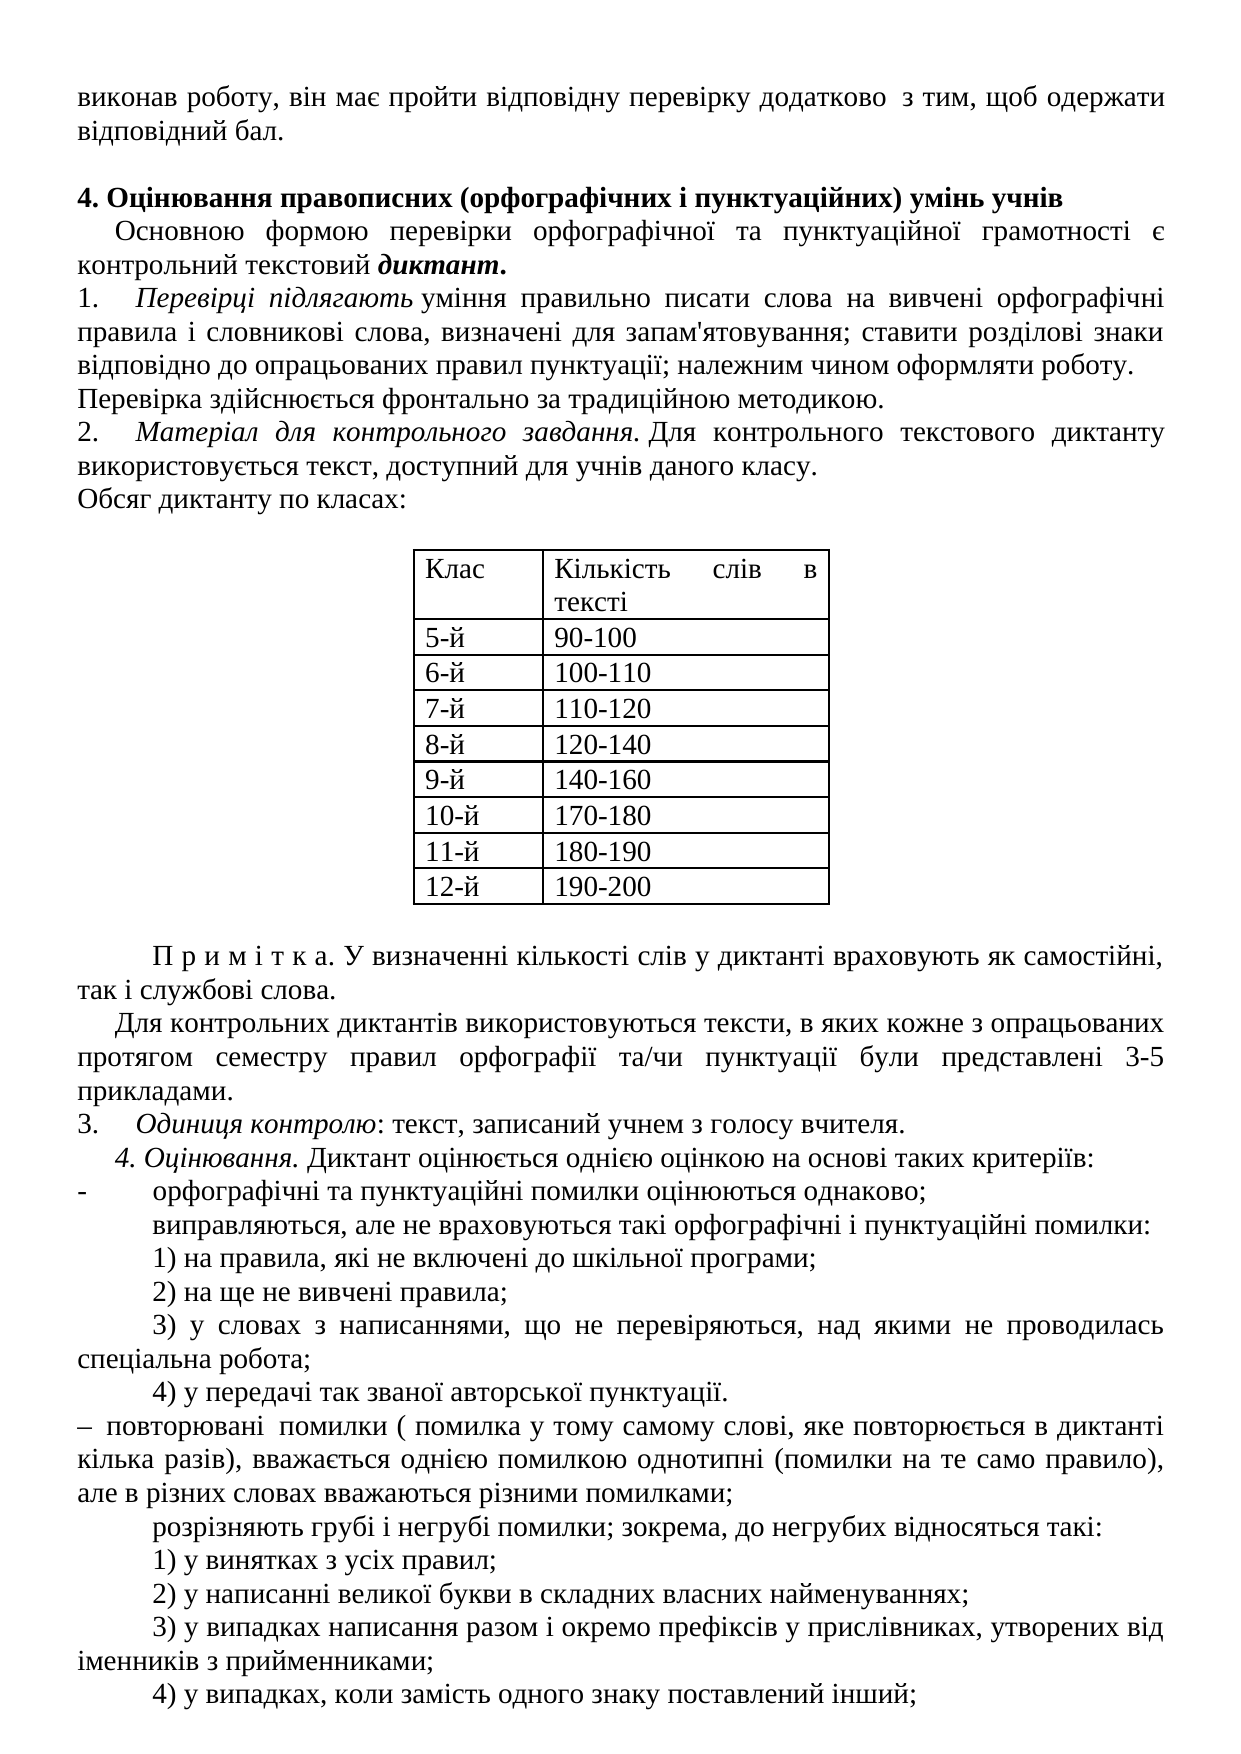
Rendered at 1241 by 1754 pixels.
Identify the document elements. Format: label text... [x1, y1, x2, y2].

text 2) у написанні великої букви в складних власних найменуваннях; [77, 1576, 1165, 1609]
text 3. Одиниця контролю: текст, записаний учнем з голосу вчителя. [77, 1106, 1165, 1140]
text – повторювані помилки ( помилка у тому самому слові, яке повторюється в диктанті кілька разів), вважається однією помилкою однотипні (помилки на те само правило), але в різних словах вважаються різними помилками; [77, 1408, 1165, 1509]
text розрізняють грубі і негрубі помилки; зокрема, до негрубих відносяться такі: [77, 1509, 1165, 1542]
text виправляються, але не враховуються такі орфографічні і пунктуаційні помилки: [77, 1207, 1165, 1240]
text 1) на правила, які не включені до шкільної програми; [77, 1240, 1165, 1274]
text Основною формою перевірки орфографічної та пунктуаційної грамотності є контрольний текстовий диктант. [77, 213, 1165, 280]
text - орфографічні та пунктуаційні помилки оцінюються однаково; [77, 1173, 1165, 1207]
text Для контрольних диктантів використовуються тексти, в яких кожне з опрацьованих протягом семестру правил орфографії та/чи пунктуації були представлені 3-5 прикладами. [77, 1006, 1165, 1106]
text 3) у словах з написаннями, що не перевіряються, над якими не проводилась спеціальна робота; [77, 1307, 1165, 1374]
text 4) у передачі так званої авторської пунктуації. [77, 1374, 1165, 1408]
text 2) на ще не вивчені правила; [77, 1274, 1165, 1307]
text 2. Матеріал для контрольного завдання. Для контрольного текстового диктанту використовується текст, доступний для учнів даного класу. [77, 414, 1165, 482]
text 4. Оцінювання правописних (орфографічних і пунктуаційних) умінь учнів [77, 180, 1165, 213]
text Перевірка здійснюється фронтально за традиційною методикою. [77, 381, 1165, 414]
text 4. Оцінювання. Диктант оцінюється однією оцінкою на основі таких критеріїв: [77, 1140, 1165, 1173]
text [77, 79, 1165, 146]
text 1) у винятках з усіх правил; [77, 1542, 1165, 1576]
text П р и м і т к а. У визначенні кількості слів у диктанті враховують як самостійні, так і службові слова. [77, 938, 1165, 1006]
text 4) у випадках, коли замість одного знаку поставлений інший; [77, 1676, 1165, 1710]
text 1. Перевірці підлягають уміння правильно писати слова на вивчені орфографічні правила і словникові слова, визначені для запам'ятовування; ставити розділові знаки відповідно до опрацьованих правил пунктуації; належним чином оформляти роботу. [77, 280, 1165, 381]
text Обсяг диктанту по класах: [77, 482, 1165, 515]
table_header Клас [415, 551, 542, 618]
text 3) у випадках написання разом і окремо префіксів у прислівниках, утворених від іменників з прийменниками; [77, 1609, 1165, 1676]
